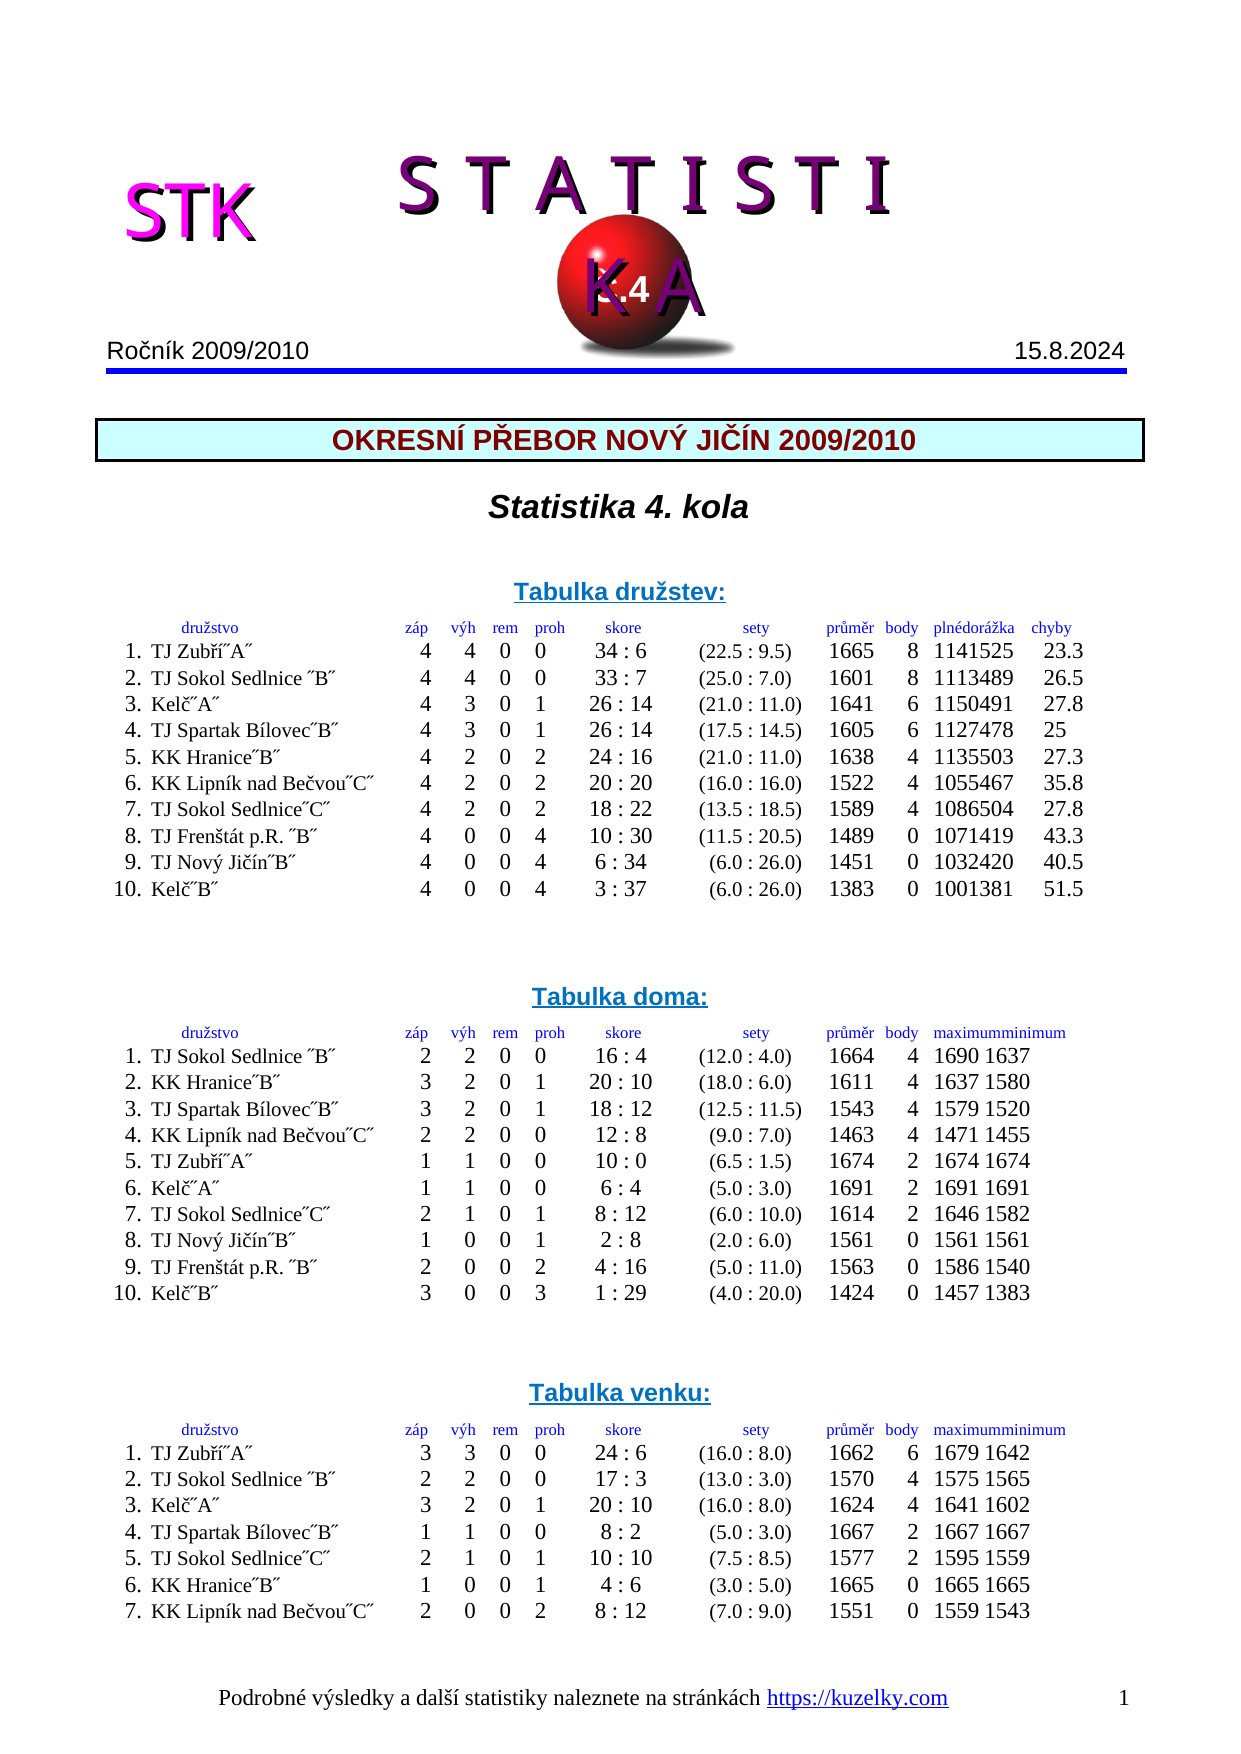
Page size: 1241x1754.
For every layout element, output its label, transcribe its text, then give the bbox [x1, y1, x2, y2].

text 9. TJ Nový Jičín˝B˝ 4 0 0 4 6 : 34 (6.0 : 26.0) 1451 0 1032 420 40.5 [106, 848, 1134, 874]
text Tabulka družstev: [94, 577, 1145, 606]
text 3. TJ Spartak Bílovec˝B˝ 3 2 0 1 18 : 12 (12.5 : 11.5) 1543 4 1579 1520 [106, 1095, 1134, 1121]
text 1. TJ Sokol Sedlnice ˝B˝ 2 2 0 0 16 : 4 (12.0 : 4.0) 1664 4 1690 1637 [106, 1042, 1134, 1068]
text Č.4 [687, 267, 1134, 310]
text 8. TJ Frenštát p.R. ˝B˝ 4 0 0 4 10 : 30 (11.5 : 20.5) 1489 0 1071 419 43.3 [106, 822, 1134, 848]
text 5. TJ Sokol Sedlnice˝C˝ 2 1 0 1 10 : 10 (7.5 : 8.5) 1577 2 1595 1559 [106, 1544, 1134, 1571]
text družstvo záp výh rem proh skore sety průměr body plné dorážka chyby [106, 618, 1134, 637]
text 6. Kelč˝A˝ 1 1 0 0 6 : 4 (5.0 : 3.0) 1691 2 1691 1691 [106, 1174, 1134, 1200]
text 10. Kelč˝B˝ 3 0 0 3 1 : 29 (4.0 : 20.0) 1424 0 1457 1383 [106, 1279, 1134, 1306]
text 3. Kelč˝A˝ 3 2 0 1 20 : 10 (16.0 : 8.0) 1624 4 1641 1602 [106, 1492, 1134, 1518]
text 1. TJ Zubří˝A˝ 3 3 0 0 24 : 6 (16.0 : 8.0) 1662 6 1679 1642 [106, 1439, 1134, 1465]
text 9. TJ Frenštát p.R. ˝B˝ 2 0 0 2 4 : 16 (5.0 : 11.0) 1563 0 1586 1540 [106, 1253, 1134, 1279]
text 5. TJ Zubří˝A˝ 1 1 0 0 10 : 0 (6.5 : 1.5) 1674 2 1674 1674 [106, 1147, 1134, 1174]
text družstvo záp výh rem proh skore sety průměr body maximum minimum [106, 1420, 1134, 1439]
text 5. KK Hranice˝B˝ 4 2 0 2 24 : 16 (21.0 : 11.0) 1638 4 1135 503 27.3 [106, 743, 1134, 769]
text 6. KK Hranice˝B˝ 1 0 0 1 4 : 6 (3.0 : 5.0) 1665 0 1665 1665 [106, 1571, 1134, 1597]
text Č.4 [106, 267, 587, 310]
text Statistika 4. kola [106, 487, 1134, 526]
text 7. TJ Sokol Sedlnice˝C˝ 4 2 0 2 18 : 22 (13.5 : 18.5) 1589 4 1086 504 27.8 [106, 796, 1134, 822]
text 10. Kelč˝B˝ 4 0 0 4 3 : 37 (6.0 : 26.0) 1383 0 1001 381 51.5 [106, 874, 1134, 901]
text 6. KK Lipník nad Bečvou˝C˝ 4 2 0 2 20 : 20 (16.0 : 16.0) 1522 4 1055 467 35.8 [106, 769, 1134, 796]
text 4. TJ Spartak Bílovec˝B˝ 4 3 0 1 26 : 14 (17.5 : 14.5) 1605 6 1127 478 25 [106, 716, 1134, 743]
text 2. KK Hranice˝B˝ 3 2 0 1 20 : 10 (18.0 : 6.0) 1611 4 1637 1580 [106, 1068, 1134, 1095]
text 2. TJ Sokol Sedlnice ˝B˝ 4 4 0 0 33 : 7 (25.0 : 7.0) 1601 8 1113 489 26.5 [106, 664, 1134, 690]
text Ročník 2009/2010 15.8.2024 [106, 336, 1134, 365]
text 4. KK Lipník nad Bečvou˝C˝ 2 2 0 0 12 : 8 (9.0 : 7.0) 1463 4 1471 1455 [106, 1121, 1134, 1147]
text Č.4 [609, 267, 671, 310]
text 2. TJ Sokol Sedlnice ˝B˝ 2 2 0 0 17 : 3 (13.0 : 3.0) 1570 4 1575 1565 [106, 1465, 1134, 1492]
text 3. Kelč˝A˝ 4 3 0 1 26 : 14 (21.0 : 11.0) 1641 6 1150 491 27.8 [106, 690, 1134, 716]
subtitle Okresní přebor Nový Jičín 2009/2010 [98, 421, 1142, 459]
text družstvo záp výh rem proh skore sety průměr body maximum minimum [106, 1023, 1134, 1042]
text 8. TJ Nový Jičín˝B˝ 1 0 0 1 2 : 8 (2.0 : 6.0) 1561 0 1561 1561 [106, 1226, 1134, 1253]
text 1. TJ Zubří˝A˝ 4 4 0 0 34 : 6 (22.5 : 9.5) 1665 8 1141 525 23.3 [106, 637, 1134, 664]
text Tabulka doma: [94, 982, 1145, 1010]
text 7. TJ Sokol Sedlnice˝C˝ 2 1 0 1 8 : 12 (6.0 : 10.0) 1614 2 1646 1582 [106, 1200, 1134, 1226]
text Tabulka venku: [94, 1378, 1145, 1407]
text 7. KK Lipník nad Bečvou˝C˝ 2 0 0 2 8 : 12 (7.0 : 9.0) 1551 0 1559 1543 [106, 1597, 1134, 1623]
text 4. TJ Spartak Bílovec˝B˝ 1 1 0 0 8 : 2 (5.0 : 3.0) 1667 2 1667 1667 [106, 1518, 1134, 1544]
